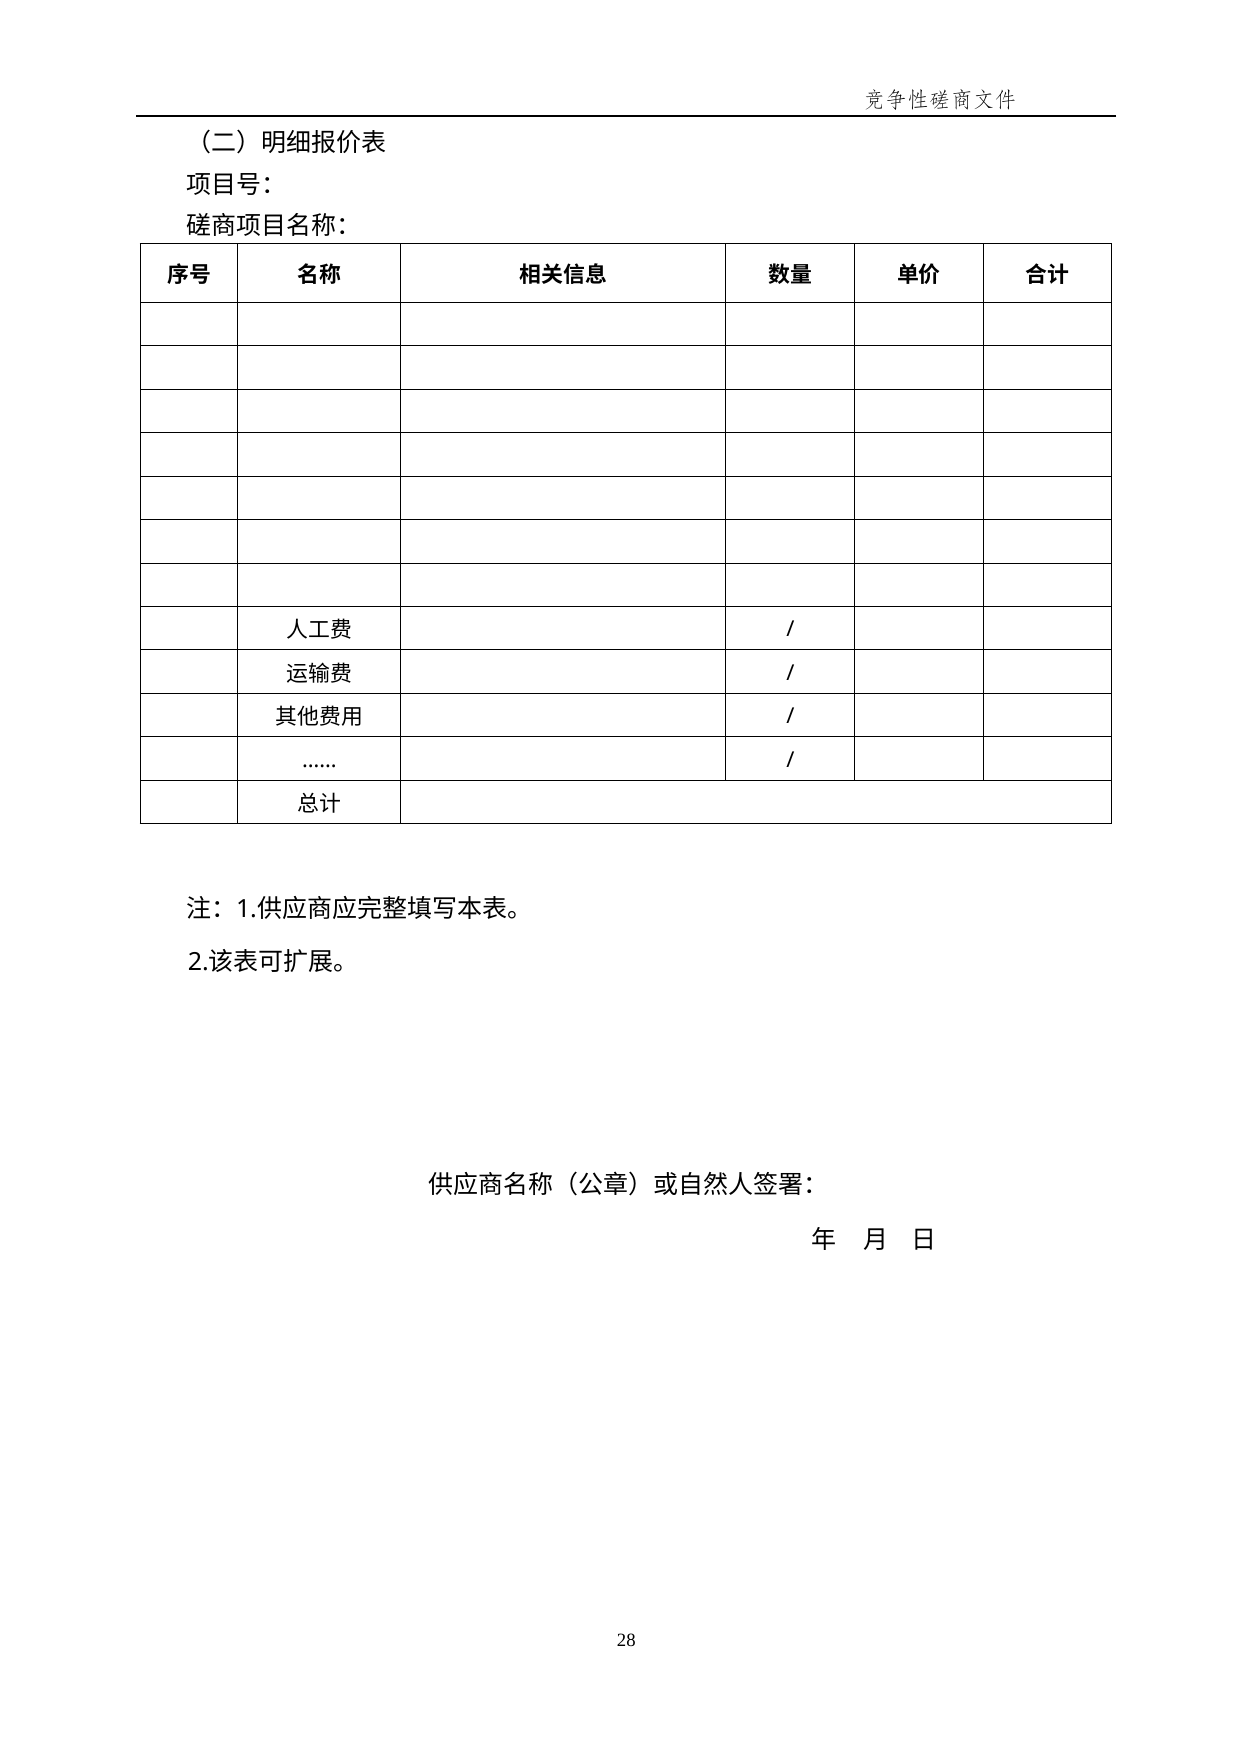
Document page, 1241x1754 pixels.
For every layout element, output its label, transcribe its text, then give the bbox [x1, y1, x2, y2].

table_cell [984, 303, 1111, 345]
table_cell [726, 303, 854, 345]
table_cell 8 [141, 607, 237, 649]
table_cell [984, 737, 1111, 780]
table_cell [238, 433, 400, 476]
table_cell [855, 607, 983, 649]
table_cell 总计 [238, 781, 400, 823]
table_cell [726, 346, 854, 389]
table_cell 其他费用 [238, 694, 400, 736]
table_cell / [726, 607, 854, 649]
table_cell [984, 694, 1111, 736]
text 磋商项目名称： [136, 201, 1116, 243]
table_cell [726, 477, 854, 519]
table_cell [855, 433, 983, 476]
table_cell [855, 303, 983, 345]
table_cell [726, 564, 854, 606]
table_cell [401, 694, 725, 736]
table_cell [984, 390, 1111, 432]
table_header 序号 [141, 244, 237, 302]
text 年 月 日 [136, 1219, 1066, 1255]
table_cell 2 [141, 346, 237, 389]
text 供应商名称（公章）或自然人签署： [136, 1165, 1116, 1201]
table_cell 人工费 [238, 607, 400, 649]
table_cell 5 [141, 477, 237, 519]
table_cell 7 [141, 564, 237, 606]
table_cell / [726, 694, 854, 736]
table_cell [984, 346, 1111, 389]
table_header 相关信息 [401, 244, 725, 302]
table_cell [238, 346, 400, 389]
table_cell 运输费 [238, 650, 400, 693]
text 注：1.供应商应完整填写本表。 [136, 876, 1116, 928]
table_cell [984, 477, 1111, 519]
table_cell [726, 433, 854, 476]
table_cell [401, 737, 725, 780]
table_cell [855, 390, 983, 432]
table_cell [401, 650, 725, 693]
table_cell [401, 564, 725, 606]
table_cell [238, 477, 400, 519]
table_cell [855, 346, 983, 389]
table_cell [855, 564, 983, 606]
table_cell [238, 564, 400, 606]
table_header 合计 [984, 244, 1111, 302]
table_cell [401, 346, 725, 389]
table_header 单价 [855, 244, 983, 302]
table_cell [401, 520, 725, 562]
table_cell [855, 520, 983, 562]
table_cell [726, 520, 854, 562]
table_header 名称 [238, 244, 400, 302]
text 项目号： [136, 160, 1116, 201]
table_cell 9 [141, 650, 237, 693]
table_cell [401, 303, 725, 345]
table_cell [855, 477, 983, 519]
table_cell 10 [141, 694, 237, 736]
table_cell [401, 477, 725, 519]
table_cell 3 [141, 390, 237, 432]
text （二）明细报价表 [136, 118, 1116, 160]
text 2.该表可扩展。 [136, 928, 1116, 980]
table_cell [726, 390, 854, 432]
table_cell [855, 737, 983, 780]
table_cell [401, 781, 1111, 823]
table_header 数量 [726, 244, 854, 302]
table_cell [855, 694, 983, 736]
table_cell [984, 433, 1111, 476]
table_cell [238, 520, 400, 562]
table_cell 4 [141, 433, 237, 476]
table_cell / [726, 650, 854, 693]
table_cell [984, 520, 1111, 562]
table_cell [984, 564, 1111, 606]
table_cell …… [238, 737, 400, 780]
table_cell [238, 303, 400, 345]
table_cell [401, 433, 725, 476]
table_cell [984, 650, 1111, 693]
table_cell 12 [141, 781, 237, 823]
table_cell 11 [141, 737, 237, 780]
table_cell 6 [141, 520, 237, 562]
table_cell 1 [141, 303, 237, 345]
table_cell [401, 390, 725, 432]
table_cell [855, 650, 983, 693]
table_cell [984, 607, 1111, 649]
table_cell [238, 390, 400, 432]
table_cell [401, 607, 725, 649]
table_cell / [726, 737, 854, 780]
